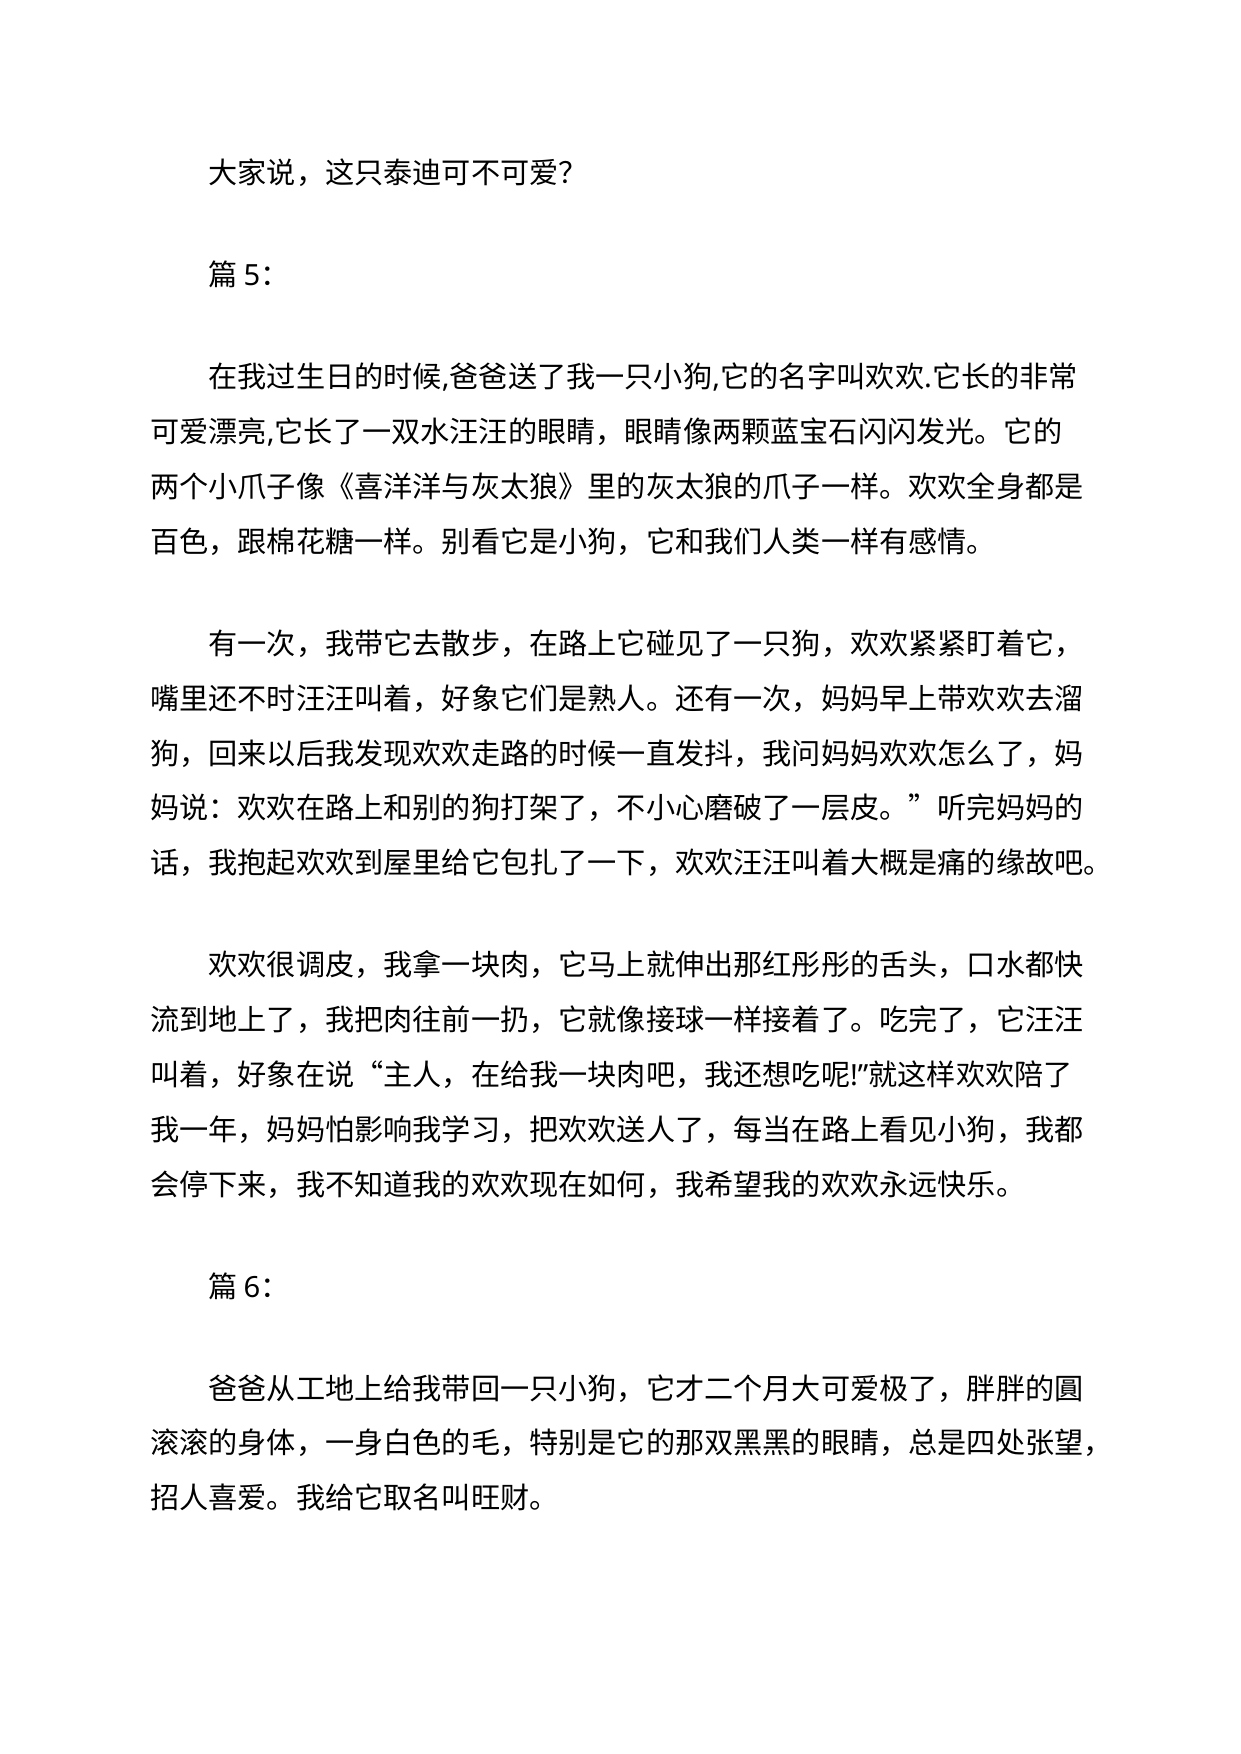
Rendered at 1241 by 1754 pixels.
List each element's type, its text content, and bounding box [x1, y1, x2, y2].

text 欢欢很调皮，我拿一块肉，它马上就伸出那红彤彤的舌头，口水都快流到地上了，我把肉往前一扔，它就像接球一样接着了。吃完了，它汪汪叫着，好象在说“主人，在给我一块肉吧，我还想吃呢!”就这样欢欢陪了我一年，妈妈怕影响我学习，把欢欢送人了，每当在路上看见小狗，我都会停下来，我不知道我的欢欢现在如何，我希望我的欢欢永远快乐。 [150, 942, 1090, 1204]
text 篇5： [150, 252, 1090, 294]
text 爸爸从工地上给我带回一只小狗，它才二个月大可爱极了，胖胖的圓滚滚的身体，一身白色的毛，特别是它的那双黑黑的眼睛，总是四处张望，招人喜爱。我给它取名叫旺财。 [150, 1365, 1090, 1517]
text 在我过生日的时候,爸爸送了我一只小狗,它的名字叫欢欢.它长的非常可爱漂亮,它长了一双水汪汪的眼睛，眼睛像两颗蓝宝石闪闪发光。它的两个小爪子像《喜洋洋与灰太狼》里的灰太狼的爪子一样。欢欢全身都是百色，跟棉花糖一样。别看它是小狗，它和我们人类一样有感情。 [150, 354, 1090, 561]
text 大家说，这只泰迪可不可爱？ [150, 150, 1090, 192]
text 篇6： [150, 1263, 1090, 1306]
text 有一次，我带它去散步，在路上它碰见了一只狗，欢欢紧紧盯着它，嘴里还不时汪汪叫着，好象它们是熟人。还有一次，妈妈早上带欢欢去溜狗，回来以后我发现欢欢走路的时候一直发抖，我问妈妈欢欢怎么了，妈妈说：欢欢在路上和别的狗打架了，不小心磨破了一层皮。”听完妈妈的话，我抱起欢欢到屋里给它包扎了一下，欢欢汪汪叫着大概是痛的缘故吧。 [150, 620, 1090, 882]
